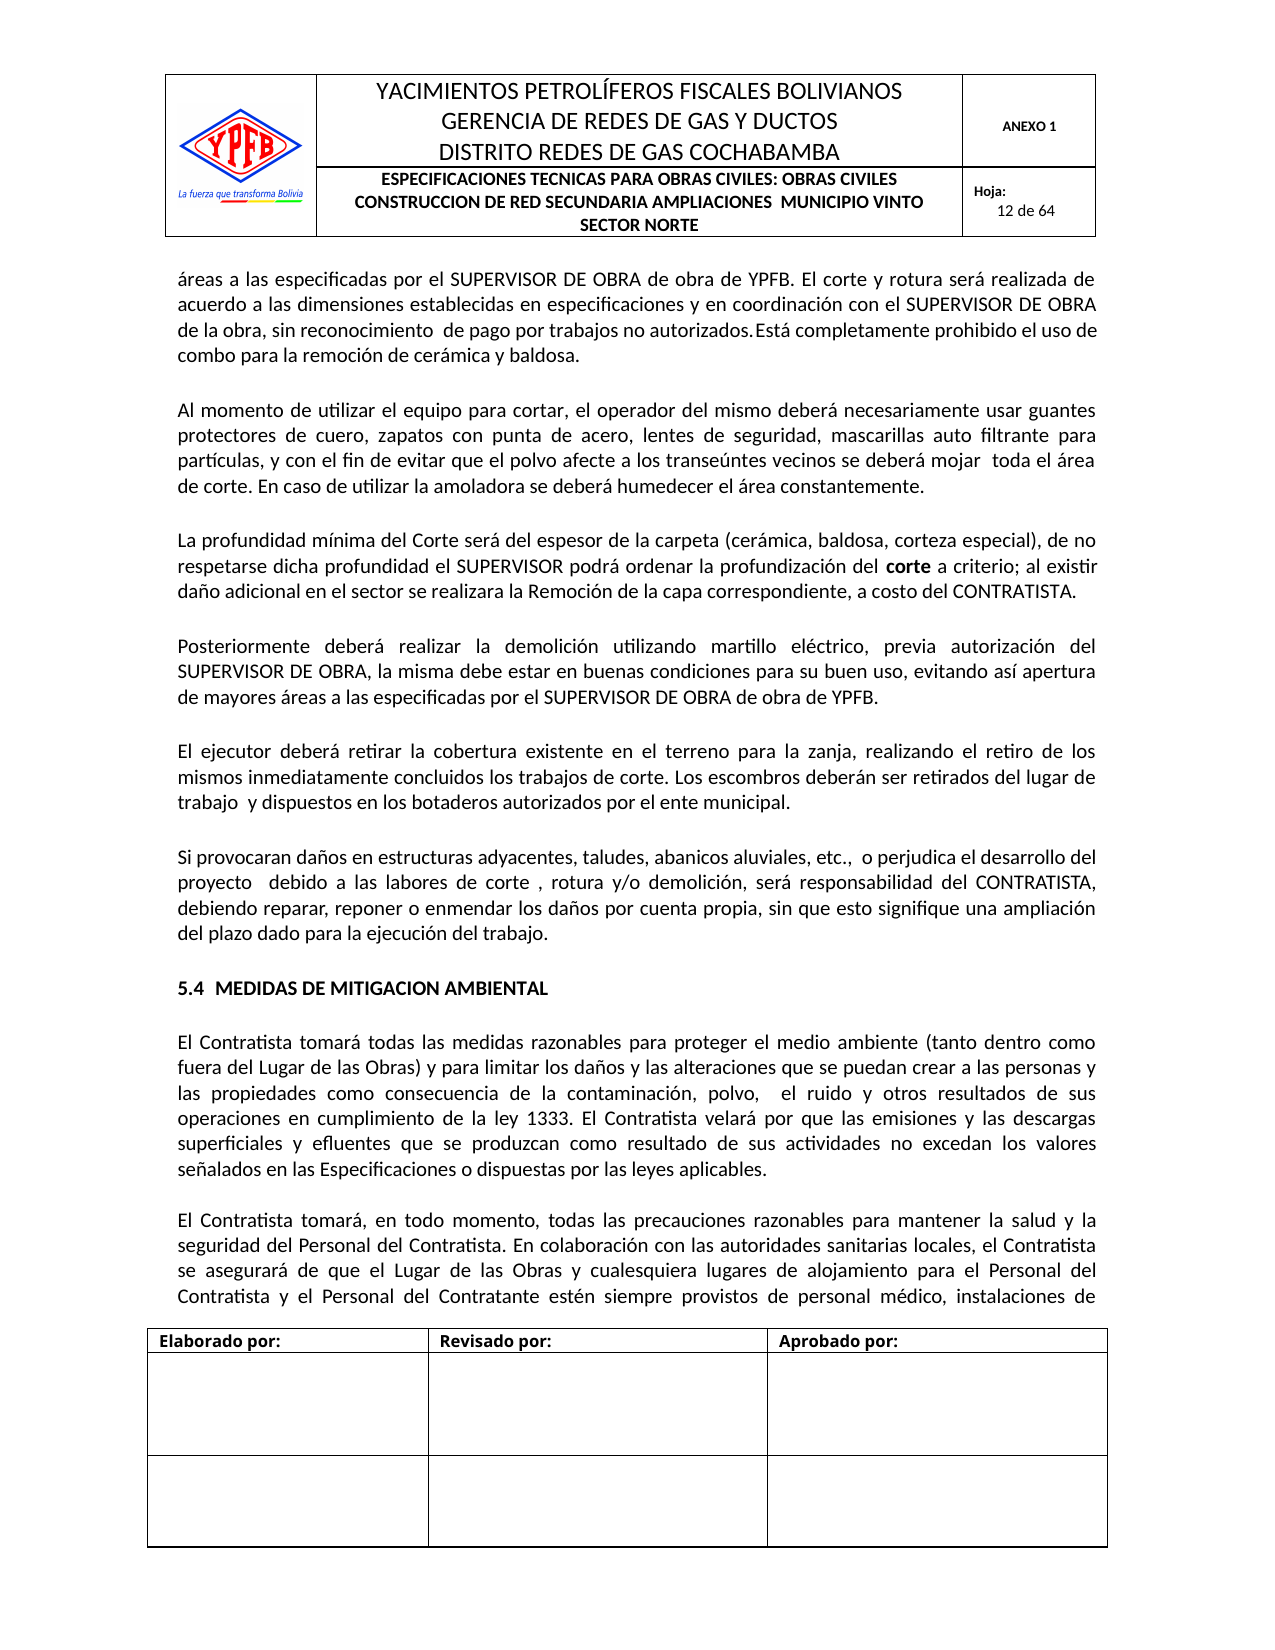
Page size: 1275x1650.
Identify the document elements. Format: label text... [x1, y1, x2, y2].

text El Contratista tomará todas las medidas razonables para proteger el medio ambiente (tanto dentro como fuera del Lugar de las Obras) y para limitar los daños y las alteraciones que se puedan crear a las personas y las propiedades como consecuencia de la contaminación, polvo, el ruido y otros resultados de sus operaciones en cumplimiento de la ley 1333. El Contratista velará por que las emisiones y las descargas superficiales y efluentes que se produzcan como resultado de sus actividades no excedan los valores señalados en las Especificaciones o dispuestas por las leyes aplicables. [177, 1029, 1098, 1181]
picture [176, 103, 304, 208]
text Posteriormente deberá realizar la demolición utilizando martillo eléctrico, previa autorización del SUPERVISOR DE OBRA, la misma debe estar en buenas condiciones para su buen uso, evitando así apertura de mayores áreas a las especificadas por el SUPERVISOR DE OBRA de obra de YPFB. [177, 633, 1098, 709]
subtitle MEDIDAS DE MITIGACION AMBIENTAL [177, 975, 1098, 1000]
text Al momento de utilizar el equipo para cortar, el operador del mismo deberá necesariamente usar guantes protectores de cuero, zapatos con punta de acero, lentes de seguridad, mascarillas auto filtrante para partículas, y con el fin de evitar que el polvo afecte a los transeúntes vecinos se deberá mojar toda el área de corte. En caso de utilizar la amoladora se deberá humedecer el área constantemente. [177, 397, 1098, 498]
text El ejecutor deberá retirar la cobertura existente en el terreno para la zanja, realizando el retiro de los mismos inmediatamente concluidos los trabajos de corte. Los escombros deberán ser retirados del lugar de trabajo y dispuestos en los botaderos autorizados por el ente municipal. [177, 738, 1098, 815]
text La profundidad mínima del Corte será del espesor de la carpeta (cerámica, baldosa, corteza especial), de no respetarse dicha profundidad el SUPERVISOR podrá ordenar la profundización del corte a criterio; al existir daño adicional en el sector se realizara la Remoción de la capa correspondiente, a costo del CONTRATISTA. [177, 528, 1098, 604]
text Si provocaran daños en estructuras adyacentes, taludes, abanicos aluviales, etc., o perjudica el desarrollo del proyecto debido a las labores de corte , rotura y/o demolición, será responsabilidad del CONTRATISTA, debiendo reparar, reponer o enmendar los daños por cuenta propia, sin que esto signifique una ampliación del plazo dado para la ejecución del trabajo. [177, 844, 1098, 946]
